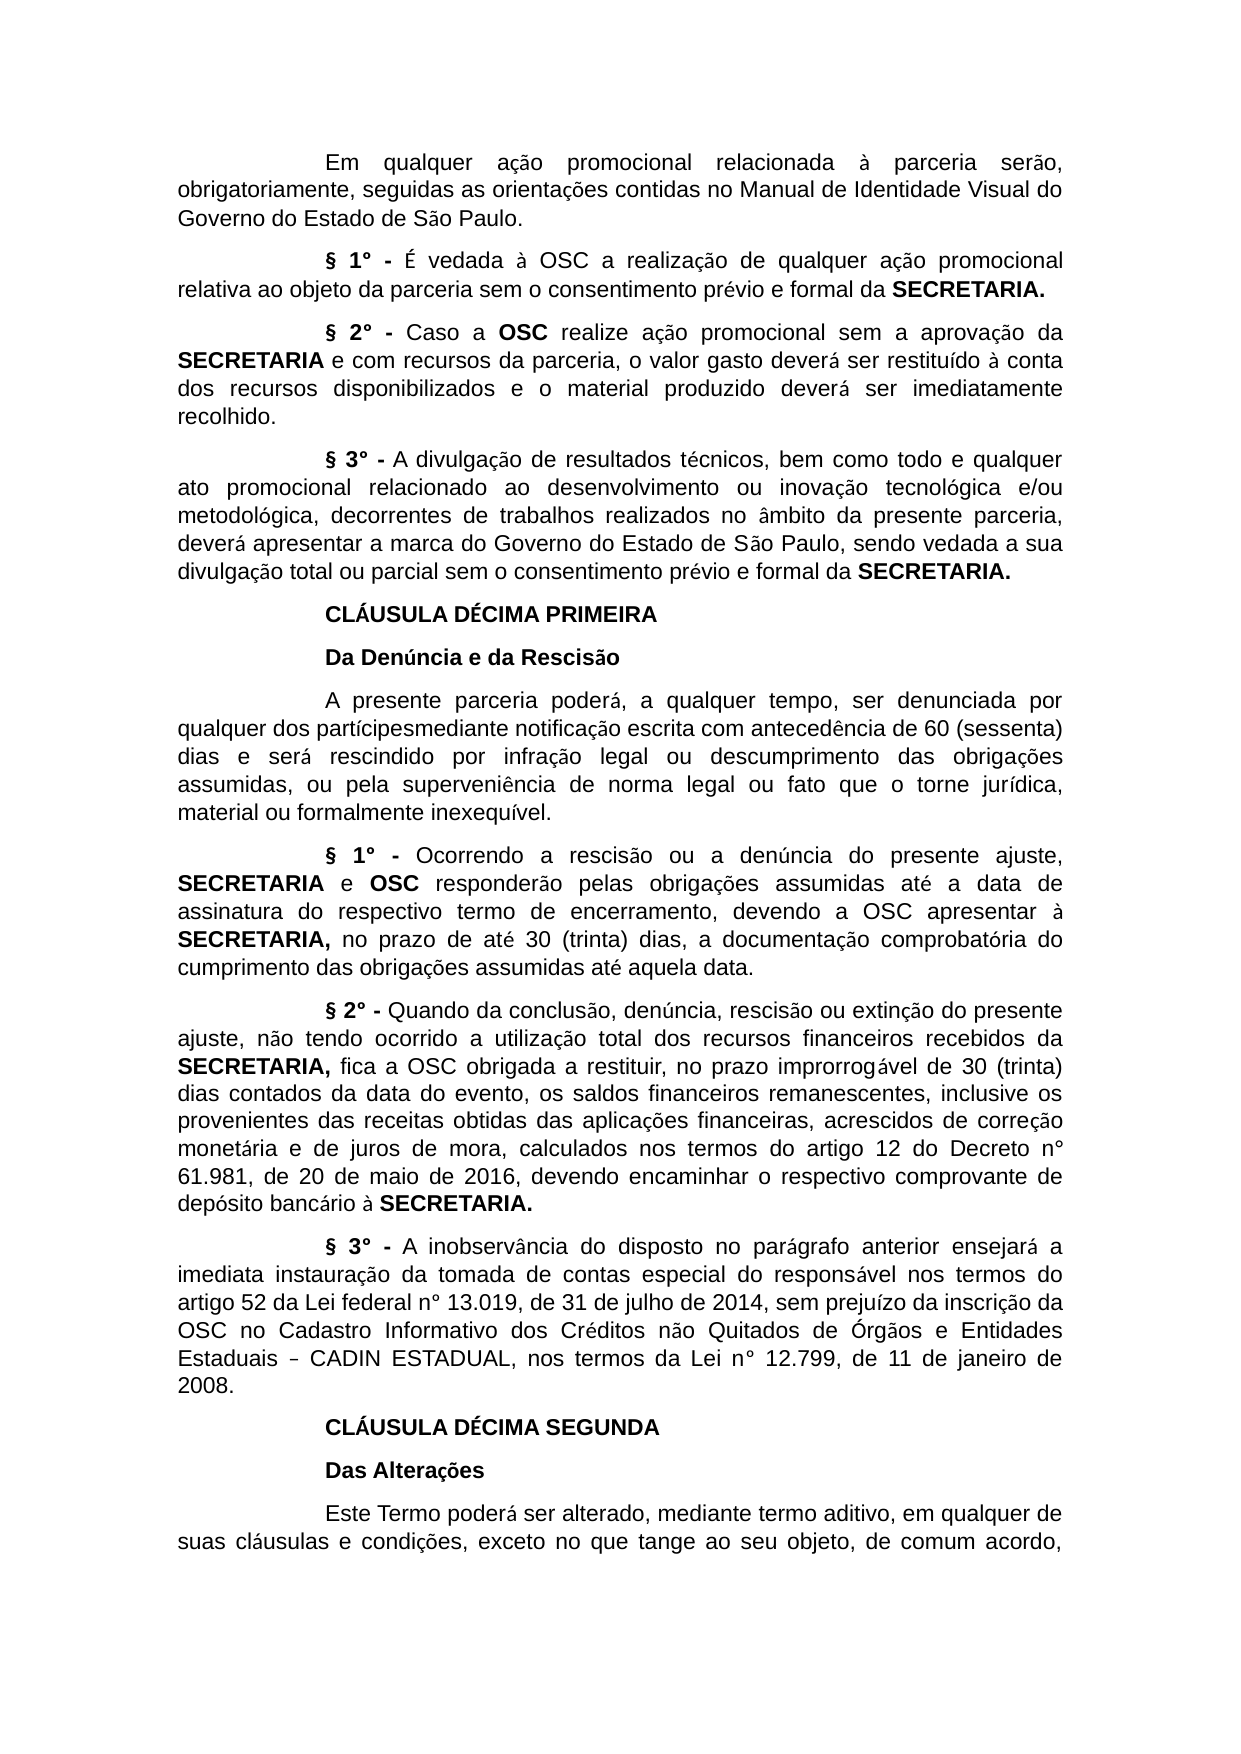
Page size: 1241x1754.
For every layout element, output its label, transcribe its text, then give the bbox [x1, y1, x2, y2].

text CLÁUSULA DÉCIMA SEGUNDA [177, 1413, 1063, 1441]
text § 2º - Quando da conclusão, denúncia, rescisão ou extinção do presente ajuste, não tendo ocorrido a utilização total dos recursos financeiros recebidos da SECRETARIA, fica a OSC obrigada a restituir, no prazo improrrogável de 30 (trinta) dias contados da data do evento, os saldos financeiros remanescentes, inclusive os provenientes das receitas obtidas das aplicações financeiras, acrescidos de correção monetária e de juros de mora, calculados nos termos do artigo 12 do Decreto n° 61.981, de 20 de maio de 2016, devendo encaminhar o respectivo comprovante de depósito bancário à SECRETARIA. [177, 996, 1063, 1217]
text § 3º - A inobservância do disposto no parágrafo anterior ensejará a imediata instauração da tomada de contas especial do responsável nos termos do artigo 52 da Lei federal nº 13.019, de 31 de julho de 2014, sem prejuízo da inscrição da OSC no Cadastro Informativo dos Créditos não Quitados de Órgãos e Entidades Estaduais – CADIN ESTADUAL, nos termos da Lei nº 12.799, de 11 de janeiro de 2008. [177, 1232, 1063, 1398]
text Em qualquer ação promocional relacionada à parceria serão, obrigatoriamente, seguidas as orientações contidas no Manual de Identidade Visual do Governo do Estado de São Paulo. [177, 148, 1063, 232]
text CLÁUSULA DÉCIMA PRIMEIRA [177, 600, 1063, 628]
text A presente parceria poderá, a qualquer tempo, ser denunciada por qualquer dos partícipesmediante notificação escrita com antecedência de 60 (sessenta) dias e será rescindido por infração legal ou descumprimento das obrigações assumidas, ou pela superveniência de norma legal ou fato que o torne jurídica, material ou formalmente inexequível. [177, 686, 1063, 826]
text § 1º - Ocorrendo a rescisão ou a denúncia do presente ajuste, SECRETARIA e OSC responderão pelas obrigações assumidas até a data de assinatura do respectivo termo de encerramento, devendo a OSC apresentar à SECRETARIA, no prazo de até 30 (trinta) dias, a documentação comprobatória do cumprimento das obrigações assumidas até aquela data. [177, 841, 1063, 981]
text Da Denúncia e da Rescisão [177, 643, 1063, 671]
text § 2º - Caso a OSC realize ação promocional sem a aprovação da SECRETARIA e com recursos da parceria, o valor gasto deverá ser restituído à conta dos recursos disponibilizados e o material produzido deverá ser imediatamente recolhido. [177, 318, 1063, 430]
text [177, 1499, 1063, 1556]
text Das Alterações [177, 1456, 1063, 1484]
text § 3º - A divulgação de resultados técnicos, bem como todo e qualquer ato promocional relacionado ao desenvolvimento ou inovação tecnológica e/ou metodológica, decorrentes de trabalhos realizados no âmbito da presente parceria, deverá apresentar a marca do Governo do Estado de São Paulo, sendo vedada a sua divulgação total ou parcial sem o consentimento prévio e formal da SECRETARIA. [177, 445, 1063, 585]
text § 1º - É vedada à OSC a realização de qualquer ação promocional relativa ao objeto da parceria sem o consentimento prévio e formal da SECRETARIA. [177, 247, 1063, 303]
